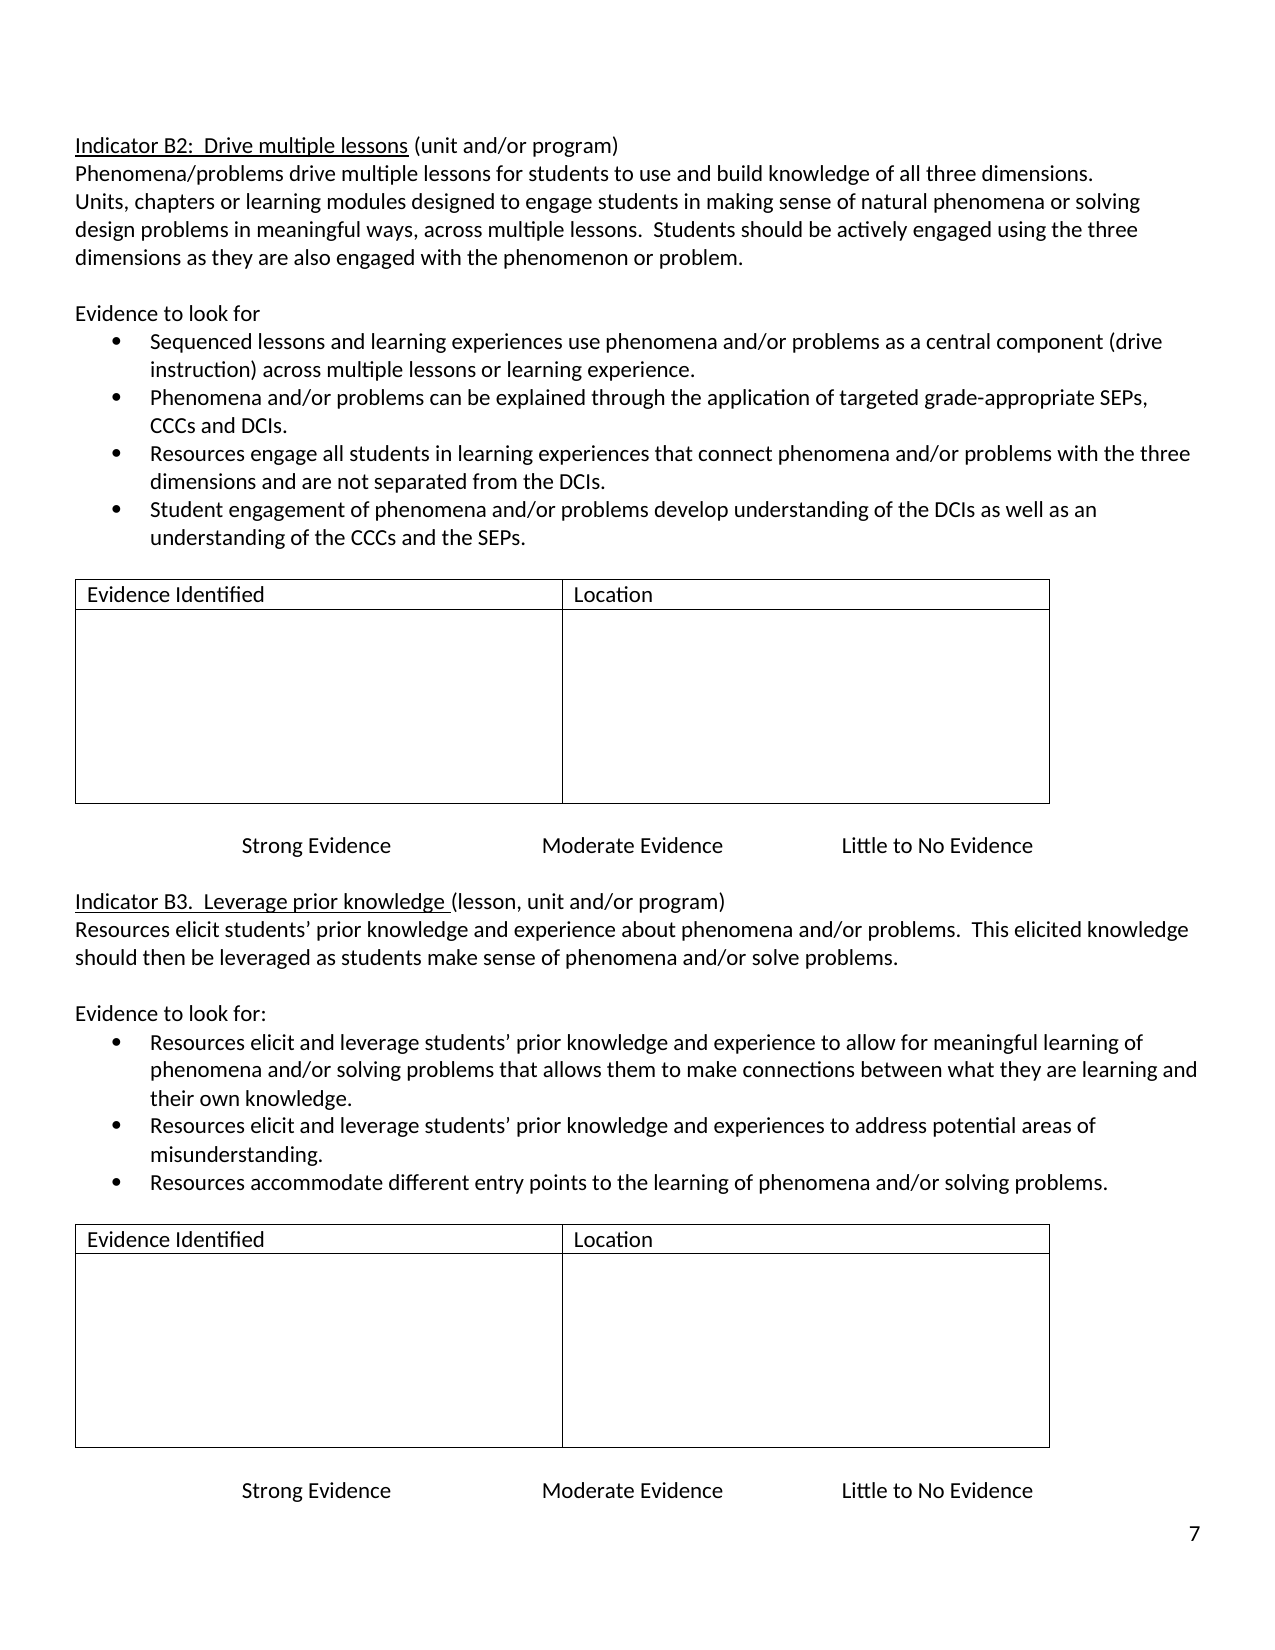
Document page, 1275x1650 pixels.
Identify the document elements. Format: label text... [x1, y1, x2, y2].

table_header Evidence Identified [76, 580, 562, 608]
list Student engagement of phenomena and/or problems develop understanding of the DCIs as well as an understanding of the CCCs and the SEPs. [112, 495, 1200, 551]
list Resources accommodate different entry points to the learning of phenomena and/or solving problems. [112, 1168, 1200, 1196]
text Strong Evidence Moderate Evidence Little to No Evidence [75, 1476, 1200, 1504]
text Phenomena/problems drive multiple lessons for students to use and build knowledge of all three dimensions. [75, 159, 1200, 187]
table_cell [76, 610, 562, 802]
text Resources elicit students’ prior knowledge and experience about phenomena and/or problems. This elicited knowledge should then be leveraged as students make sense of phenomena and/or solve problems. [75, 916, 1200, 972]
list Resources elicit and leverage students’ prior knowledge and experiences to address potential areas of misunderstanding. [112, 1112, 1200, 1168]
table_cell [76, 1254, 562, 1447]
list Sequenced lessons and learning experiences use phenomena and/or problems as a central component (drive instruction) across multiple lessons or learning experience. [112, 327, 1200, 383]
table_header Evidence Identified [76, 1225, 562, 1253]
table_header Location [563, 580, 1049, 608]
text Indicator B2: Drive multiple lessons (unit and/or program) [75, 131, 1200, 159]
table_cell [563, 1254, 1049, 1447]
table_header Location [563, 1225, 1049, 1253]
list Phenomena and/or problems can be explained through the application of targeted grade-appropriate SEPs, CCCs and DCIs. [112, 383, 1200, 439]
list Resources engage all students in learning experiences that connect phenomena and/or problems with the three dimensions and are not separated from the DCIs. [112, 439, 1200, 495]
text Indicator B3. Leverage prior knowledge (lesson, unit and/or program) [75, 887, 1200, 916]
text Units, chapters or learning modules designed to engage students in making sense of natural phenomena or solving design problems in meaningful ways, across multiple lessons. Students should be actively engaged using the three dimensions as they are also engaged with the phenomenon or problem. [75, 187, 1200, 271]
text Evidence to look for [75, 299, 1200, 327]
table_cell [563, 610, 1049, 802]
text Strong Evidence Moderate Evidence Little to No Evidence [75, 831, 1200, 859]
text Evidence to look for: [75, 999, 1200, 1028]
list Resources elicit and leverage students’ prior knowledge and experience to allow for meaningful learning of phenomena and/or solving problems that allows them to make connections between what they are learning and their own knowledge. [112, 1028, 1200, 1112]
